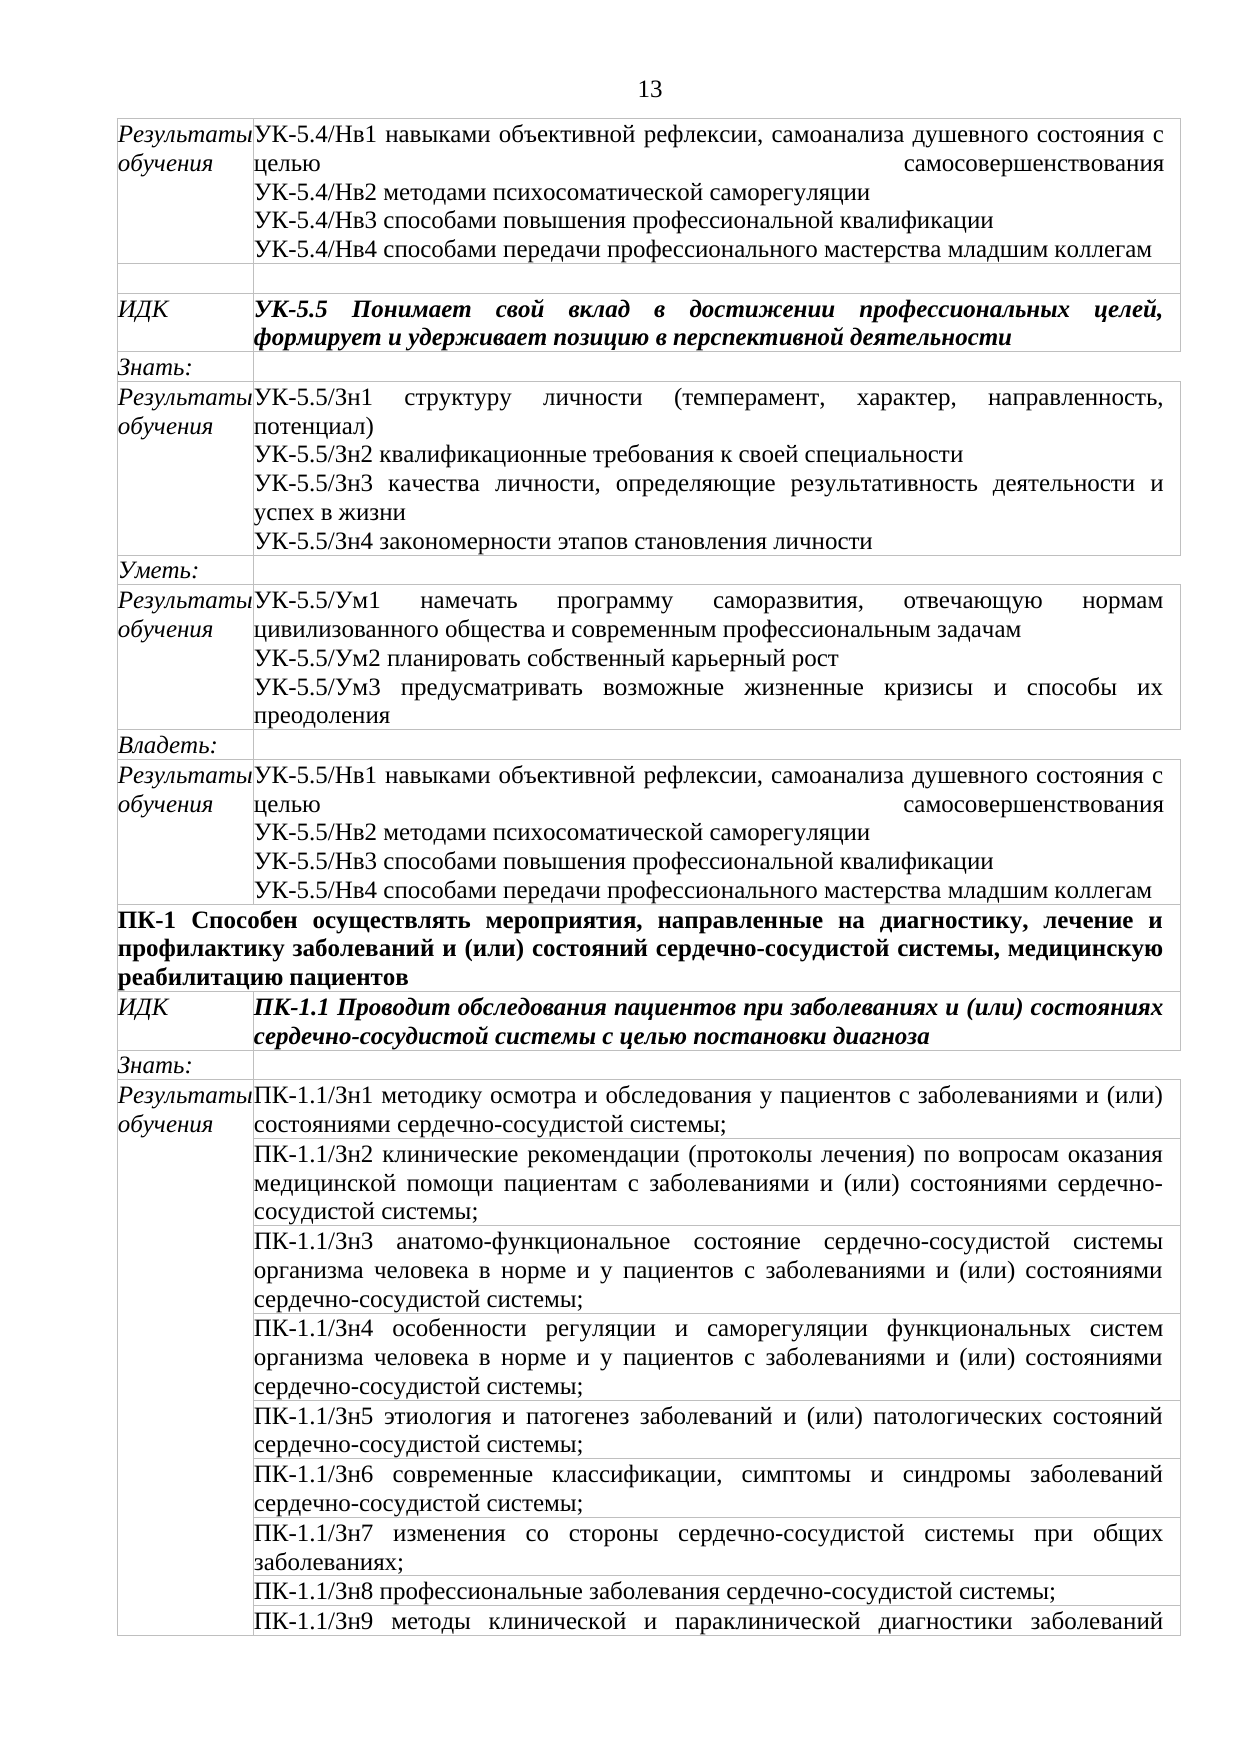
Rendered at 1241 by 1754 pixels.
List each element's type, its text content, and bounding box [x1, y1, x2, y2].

table_cell [254, 264, 1180, 293]
table_cell Результаты обучения [118, 1080, 253, 1635]
table_cell Знать: [118, 352, 253, 381]
table_cell Результаты обучения [118, 760, 253, 904]
table_cell УК-5.5/Ум1 намечать программу саморазвития, отвечающую нормам цивилизованного общества и современным профессиональным задачам УК-5.5/Ум2 планировать собственный карьерный рост УК-5.5/Ум3 предусматривать возможные жизненные кризисы и способы их преодоления [254, 585, 1180, 729]
table_cell ИДК [118, 992, 253, 1049]
table_cell Результаты обучения [118, 585, 253, 729]
table_cell Владеть: [118, 730, 253, 759]
table_cell [118, 264, 253, 293]
table_cell ПК-1.1/Зн2 клинические рекомендации (протоколы лечения) по вопросам оказания медицинской помощи пациентам с заболеваниями и (или) состояниями сердечно-сосудистой системы; [254, 1139, 1180, 1225]
table_cell УК-5.5 Понимает свой вклад в достижении профессиональных целей, формирует и удерживает позицию в перспективной деятельности [254, 294, 1180, 351]
table_cell ПК-1.1/Зн3 анатомо-функциональное состояние сердечно-сосудистой системы организма человека в норме и у пациентов с заболеваниями и (или) состояниями сердечно-сосудистой системы; [254, 1226, 1180, 1312]
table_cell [254, 1606, 1180, 1635]
table_cell ПК-1.1/Зн5 этиология и патогенез заболеваний и (или) патологических состояний сердечно-сосудистой системы; [254, 1401, 1180, 1458]
table_cell Знать: [118, 1051, 253, 1079]
table_cell ПК-1.1 Проводит обследования пациентов при заболеваниях и (или) состояниях сердечно-сосудистой системы с целью постановки диагноза [254, 992, 1180, 1049]
table_cell ПК-1.1/Зн6 современные классификации, симптомы и синдромы заболеваний сердечно-сосудистой системы; [254, 1459, 1180, 1517]
table_cell ПК-1.1/Зн1 методику осмотра и обследования у пациентов с заболеваниями и (или) состояниями сердечно-сосудистой системы; [254, 1080, 1180, 1138]
table_cell УК-5.5/Зн1 структуру личности (темперамент, характер, направленность, потенциал) УК-5.5/Зн2 квалификационные требования к своей специальности УК-5.5/Зн3 качества личности, определяющие результативность деятельности и успех в жизни УК-5.5/Зн4 закономерности этапов становления личности [254, 382, 1180, 554]
table_cell Результаты обучения [118, 382, 253, 554]
table_cell УК-5.4/Нв1 навыками объективной рефлексии, самоанализа душевного состояния с целью самосовершенствования УК-5.4/Нв2 методами психосоматической саморегуляции УК-5.4/Нв3 способами повышения профессиональной квалификации УК-5.4/Нв4 способами передачи профессионального мастерства младшим коллегам [254, 119, 1180, 263]
table_cell ПК-1.1/Зн7 изменения со стороны сердечно-сосудистой системы при общих заболеваниях; [254, 1518, 1180, 1575]
table_cell ПК-1.1/Зн8 профессиональные заболевания сердечно-сосудистой системы; [254, 1576, 1180, 1605]
table_cell ПК-1.1/Зн4 особенности регуляции и саморегуляции функциональных систем организма человека в норме и у пациентов с заболеваниями и (или) состояниями сердечно-сосудистой системы; [254, 1314, 1180, 1400]
table_cell ПК-1 Способен осуществлять мероприятия, направленные на диагностику, лечение и профилактику заболеваний и (или) состояний сердечно-сосудистой системы, медицинскую реабилитацию пациентов [118, 905, 1180, 991]
table_cell Результаты обучения [118, 119, 253, 263]
table_cell ИДК [118, 294, 253, 351]
table_cell УК-5.5/Нв1 навыками объективной рефлексии, самоанализа душевного состояния с целью самосовершенствования УК-5.5/Нв2 методами психосоматической саморегуляции УК-5.5/Нв3 способами повышения профессиональной квалификации УК-5.5/Нв4 способами передачи профессионального мастерства младшим коллегам [254, 760, 1180, 904]
table_cell Уметь: [118, 556, 253, 584]
